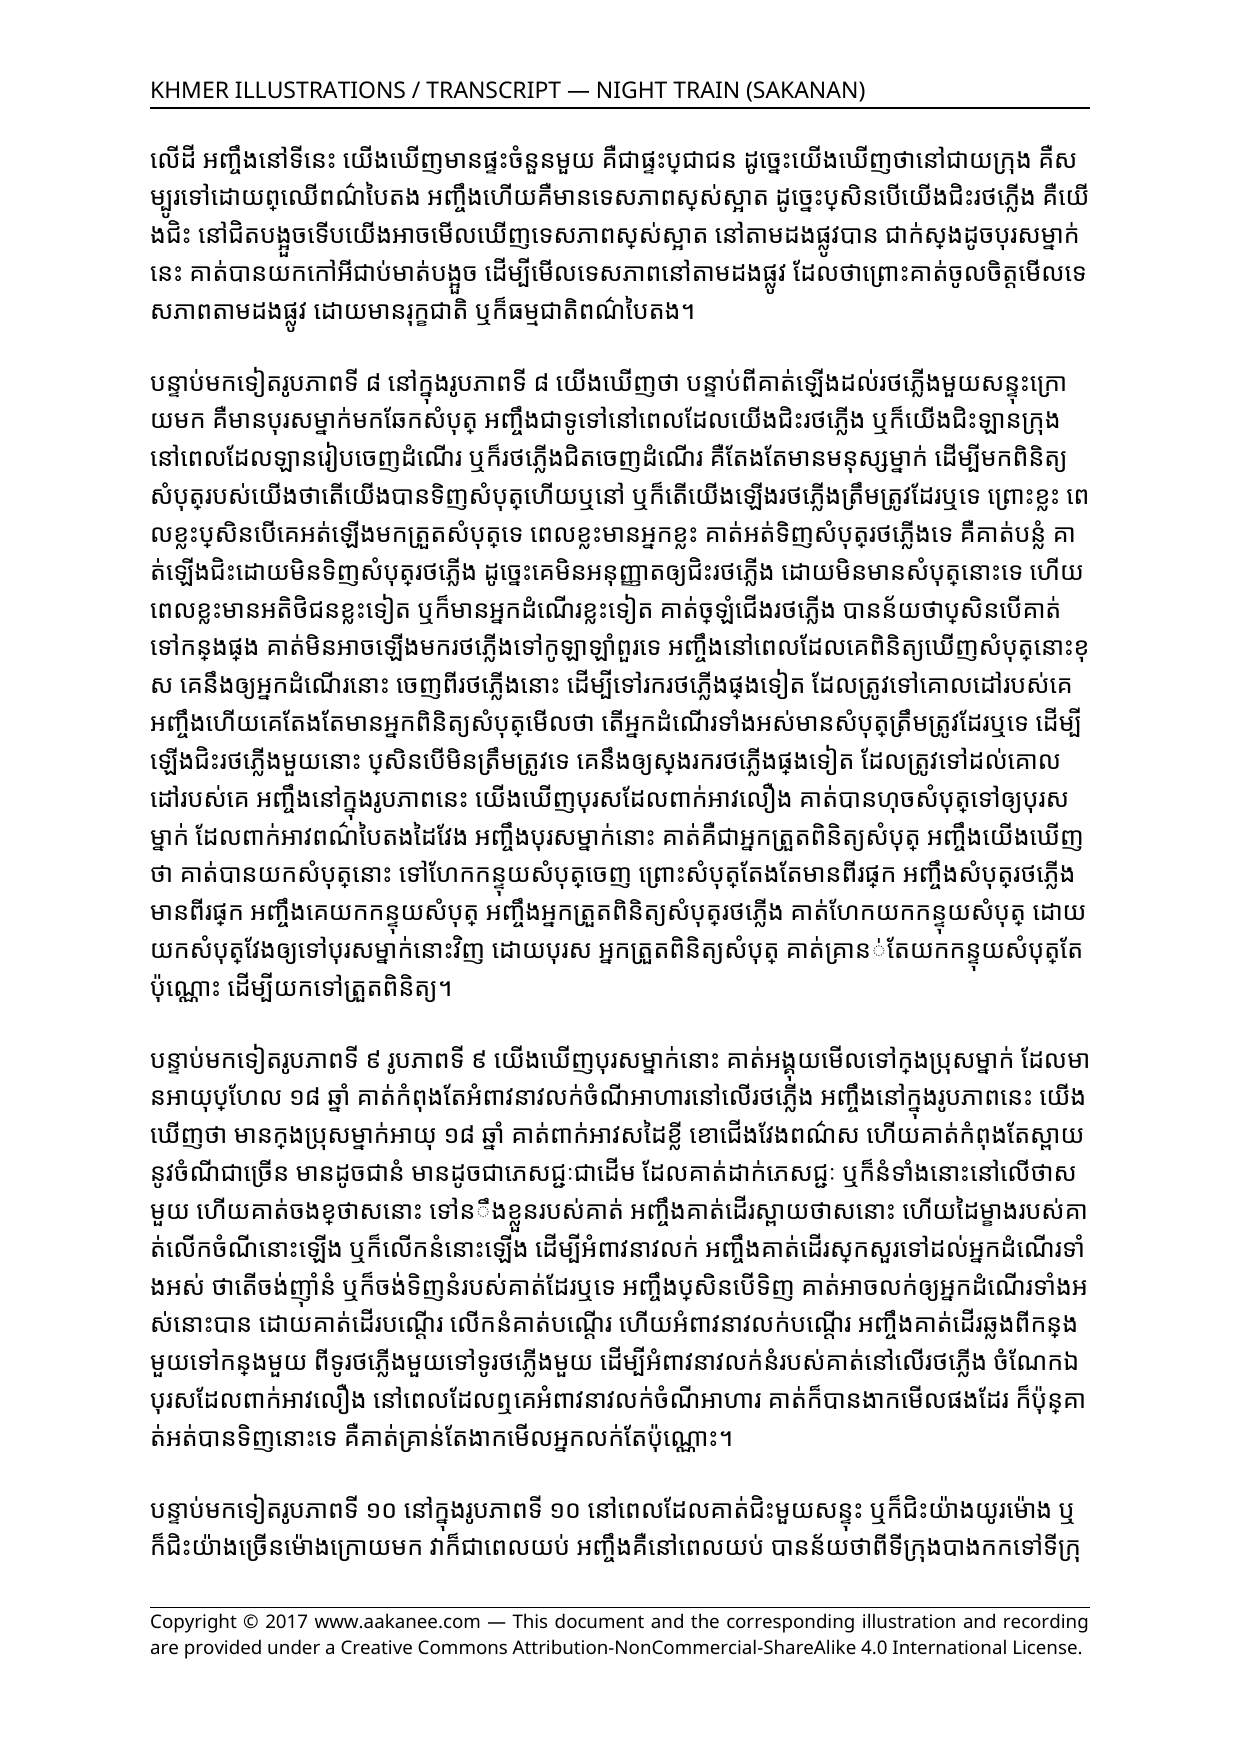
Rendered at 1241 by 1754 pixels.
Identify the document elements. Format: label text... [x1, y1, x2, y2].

text បន្ទាប់មកទៀតរូបភាពទី ៨ នៅក្នុងរូបភាពទី ៨ យើងឃើញថា បន្ទាប់ពីគាត់ឡើងដល់រថភ្លើងមួយសន្ទុះក្រោយមក គឺមានបុរសម្នាក់មកឆែកសំបុត្រ អញ្ចឹងជាទូទៅនៅពេលដែលយើងជិះរថភ្លើង ឬក៏យើងជិះឡានក្រុង នៅពេលដែលឡានរៀបចេញដំណើរ ឬក៏រថភ្លើងជិតចេញដំណើរ គឺតែងតែមានមនុស្សម្នាក់ ដើម្បីមកពិនិត្យសំបុត្ររបស់យើងថាតើយើងបានទិញសំបុត្រហើយឬនៅ ឬក៏តើយើងឡើងរថភ្លើងត្រឹមត្រូវដែរឬទេ ព្រោះខ្លះ ពេលខ្លះប្រសិនបើគេអត់ឡើងមកត្រួតសំបុត្រទេ ពេលខ្លះមានអ្នកខ្លះ គាត់អត់ទិញសំបុត្ររថភ្លើងទេ គឺគាត់បន្លំ គាត់ឡើងជិះដោយមិនទិញសំបុត្ររថភ្លើង ដូច្នេះគេមិនអនុញ្ញាតឲ្យជិះរថភ្លើង ដោយមិនមានសំបុត្រនោះទេ ហើយពេលខ្លះមានអតិថិជនខ្លះទៀត ឬក៏មានអ្នកដំណើរខ្លះទៀត គាត់ច្រឡំជើងរថភ្លើង បានន័យថាប្រសិនបើគាត់ទៅកន្លែងផ្សេង គាត់មិនអាចឡើងមករថភ្លើងទៅកូឡាឡាំពួរទេ អញ្ចឹងនៅពេលដែលគេពិនិត្យឃើញសំបុត្រនោះខុស គេនឹងឲ្យអ្នកដំណើរនោះ ចេញពីរថភ្លើងនោះ ដើម្បីទៅរករថភ្លើងផ្សេងទៀត ដែលត្រូវទៅគោលដៅរបស់គេ អញ្ចឹងហើយគេតែងតែមានអ្នកពិនិត្យសំបុត្រមើលថា តើអ្នកដំណើរទាំងអស់មានសំបុត្រត្រឹមត្រូវដែរឬទេ ដើម្បីឡើងជិះរថភ្លើងមួយនោះ ប្រសិនបើមិនត្រឹមត្រូវទេ គេនឹងឲ្យស្វែងរករថភ្លើងផ្សេងទៀត ដែលត្រូវទៅដល់គោលដៅរបស់គេ អញ្ចឹងនៅក្នុងរូបភាពនេះ យើងឃើញបុរសដែលពាក់អាវលឿង គាត់បានហុចសំបុត្រទៅឲ្យបុរសម្នាក់ ដែលពាក់អាវពណ៌បៃតងដៃវែង អញ្ចឹងបុរសម្នាក់នោះ គាត់គឺជាអ្នកត្រួតពិនិត្យសំបុត្រ អញ្ចឹងយើងឃើញថា គាត់បានយកសំបុត្រនោះ ទៅហែកកន្ទុយសំបុត្រចេញ ព្រោះសំបុត្រតែងតែមានពីរផ្នែក អញ្ចឹងសំបុត្ររថភ្លើងមានពីរផ្នែក អញ្ចឹងគេយកកន្ទុយសំបុត្រ អញ្ចឹងអ្នកត្រួតពិនិត្យសំបុត្ររថភ្លើង គាត់ហែកយកកន្ទុយសំបុត្រ ដោយយកសំបុត្រវែងឲ្យទៅបុរសម្នាក់នោះវិញ ដោយបុរស អ្នកត្រួតពិនិត្យសំបុត្រ គាត់គ្រាន់តែយកកន្ទុយសំបុត្រតែប៉ុណ្ណោះ ដើម្បីយកទៅត្រួតពិនិត្យ។ [150, 364, 1090, 1007]
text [150, 1491, 1090, 1567]
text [150, 141, 1090, 331]
text បន្ទាប់មកទៀតរូបភាពទី ៩ រូបភាពទី ៩ យើងឃើញបុរសម្នាក់នោះ គាត់អង្គុយមើលទៅក្មេងប្រុសម្នាក់ ដែលមានអាយុប្រហែល ១៨ ឆ្នាំ គាត់កំពុងតែអំពាវនាវលក់ចំណីអាហារនៅលើរថភ្លើង អញ្ចឹងនៅក្នុងរូបភាពនេះ យើងឃើញថា មានក្មេងប្រុសម្នាក់អាយុ ១៨ ឆ្នាំ គាត់ពាក់អាវសដៃខ្លី ខោជើងវែងពណ៌ស ហើយគាត់កំពុងតែស្ពាយនូវចំណីជាច្រើន មានដូចជានំ មានដូចជាភេសជ្ជៈជាដើម ដែលគាត់ដាក់ភេសជ្ជៈ ឬក៏នំទាំងនោះនៅលើថាសមួយ ហើយគាត់ចងខ្សែថាសនោះ ទៅនឹងខ្លួនរបស់គាត់ អញ្ចឹងគាត់ដើរស្ពាយថាសនោះ ហើយដៃម្ខាងរបស់គាត់លើកចំណីនោះឡើង ឬក៏លើកនំនោះឡើង ដើម្បីអំពាវនាវលក់ អញ្ចឹងគាត់ដើរស្រែកសួរទៅដល់អ្នកដំណើរទាំងអស់ ថាតើចង់ញ៉ាំនំ ឬក៏ចង់ទិញនំរបស់គាត់ដែរឬទេ អញ្ចឹងប្រសិនបើទិញ គាត់អាចលក់ឲ្យអ្នកដំណើរទាំងអស់នោះបាន ដោយគាត់ដើរបណ្ដើរ លើកនំគាត់បណ្ដើរ ហើយអំពាវនាវលក់បណ្ដើរ អញ្ចឹងគាត់ដើរឆ្លងពីកន្លែងមួយទៅកន្លែងមួយ ពីទូរថភ្លើងមួយទៅទូរថភ្លើងមួយ ដើម្បីអំពាវនាវលក់នំរបស់គាត់នៅលើរថភ្លើង ចំណែកឯបុរសដែលពាក់អាវលឿង នៅពេលដែលឮគេអំពាវនាវលក់ចំណីអាហារ គាត់ក៏បានងាកមើលផងដែរ ក៏ប៉ុន្តែគាត់អត់បានទិញនោះទេ គឺគាត់គ្រាន់តែងាកមើលអ្នកលក់តែប៉ុណ្ណោះ។ [150, 1041, 1090, 1457]
